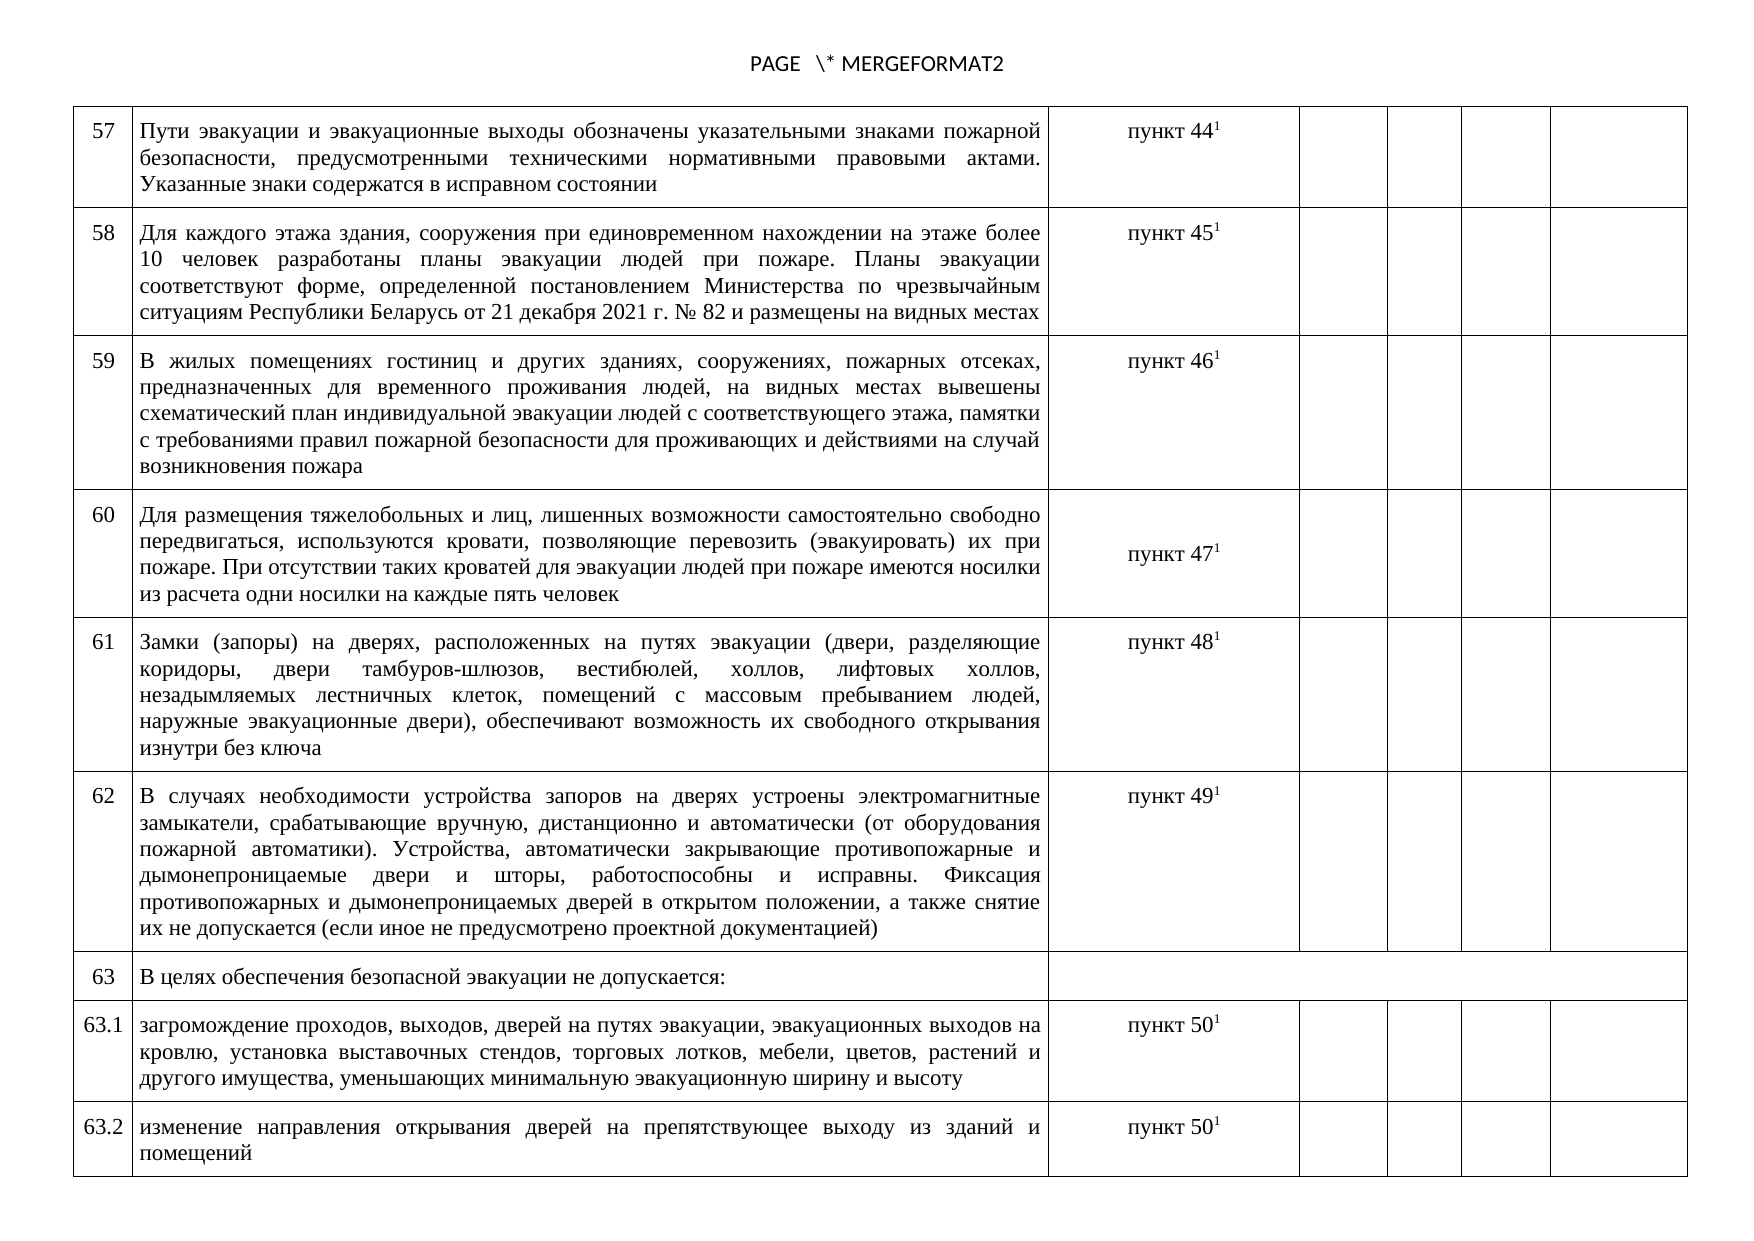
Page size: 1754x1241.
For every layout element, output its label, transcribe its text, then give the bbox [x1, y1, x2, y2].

table_cell [1551, 1001, 1687, 1101]
table_cell Для каждого этажа здания, сооружения при единовременном нахождении на этаже более 10 человек разработаны планы эвакуации людей при пожаре. Планы эвакуации соответствуют форме, определенной постановлением Министерства по чрезвычайным ситуациям Республики Беларусь от 21 декабря 2021 г. № 82 и размещены на видных местах [133, 208, 1048, 335]
table_cell [1551, 107, 1687, 207]
table_cell [1300, 107, 1387, 207]
table_cell [1462, 772, 1550, 951]
table_cell Замки (запоры) на дверях, расположенных на путях эвакуации (двери, разделяющие коридоры, двери тамбуров-шлюзов, вестибюлей, холлов, лифтовых холлов, незадымляемых лестничных клеток, помещений с массовым пребыванием людей, наружные эвакуационные двери), обеспечивают возможность их свободного открывания изнутри без ключа [133, 618, 1048, 771]
table_cell [1462, 1001, 1550, 1101]
table_cell пункт 481 [1049, 618, 1299, 771]
table_cell [1551, 772, 1687, 951]
table_cell [1551, 1102, 1687, 1176]
table_cell В целях обеспечения безопасной эвакуации не допускается: [133, 952, 1048, 1000]
table_cell [1388, 1001, 1461, 1101]
table_cell [1388, 772, 1461, 951]
table_cell [1388, 1102, 1461, 1176]
table_cell изменение направления открывания дверей на препятствующее выходу из зданий и помещений [133, 1102, 1048, 1176]
table_cell [1462, 490, 1550, 617]
table_cell пункт 441 [1049, 107, 1299, 207]
table_cell пункт 461 [1049, 336, 1299, 489]
table_cell 63.1 [74, 1001, 132, 1101]
table_cell 59 [74, 336, 132, 489]
table_cell [1300, 1001, 1387, 1101]
table_cell Пути эвакуации и эвакуационные выходы обозначены указательными знаками пожарной безопасности, предусмотренными техническими нормативными правовыми актами. Указанные знаки содержатся в исправном состоянии [133, 107, 1048, 207]
table_cell загромождение проходов, выходов, дверей на путях эвакуации, эвакуационных выходов на кровлю, установка выставочных стендов, торговых лотков, мебели, цветов, растений и другого имущества, уменьшающих минимальную эвакуационную ширину и высоту [133, 1001, 1048, 1101]
table_cell В жилых помещениях гостиниц и других зданиях, сооружениях, пожарных отсеках, предназначенных для временного проживания людей, на видных местах вывешены схематический план индивидуальной эвакуации людей с соответствующего этажа, памятки с требованиями правил пожарной безопасности для проживающих и действиями на случай возникновения пожара [133, 336, 1048, 489]
table_cell пункт 471 [1049, 490, 1299, 617]
table_cell пункт 501 [1049, 1102, 1299, 1176]
table_cell 63 [74, 952, 132, 1000]
table_cell 57 [74, 107, 132, 207]
table_cell 62 [74, 772, 132, 951]
table_cell [1462, 1102, 1550, 1176]
table_cell [1300, 490, 1387, 617]
table_cell пункт 451 [1049, 208, 1299, 335]
table_cell [1388, 618, 1461, 771]
table_cell [1049, 952, 1687, 1000]
table_cell пункт 491 [1049, 772, 1299, 951]
table_cell [1462, 208, 1550, 335]
table_cell [1462, 107, 1550, 207]
table_cell [1300, 772, 1387, 951]
table_cell [1300, 336, 1387, 489]
table_cell 61 [74, 618, 132, 771]
table_cell 63.2 [74, 1102, 132, 1176]
table_cell [1462, 618, 1550, 771]
table_cell [1300, 618, 1387, 771]
table_cell [1551, 208, 1687, 335]
table_cell [1551, 618, 1687, 771]
table_cell [1388, 490, 1461, 617]
table_cell [1551, 336, 1687, 489]
table_cell [1551, 490, 1687, 617]
table_cell [1388, 336, 1461, 489]
table_cell В случаях необходимости устройства запоров на дверях устроены электромагнитные замыкатели, срабатывающие вручную, дистанционно и автоматически (от оборудования пожарной автоматики). Устройства, автоматически закрывающие противопожарные и дымонепроницаемые двери и шторы, работоспособны и исправны. Фиксация противопожарных и дымонепроницаемых дверей в открытом положении, а также снятие их не допускается (если иное не предусмотрено проектной документацией) [133, 772, 1048, 951]
table_cell 58 [74, 208, 132, 335]
table_cell Для размещения тяжелобольных и лиц, лишенных возможности самостоятельно свободно передвигаться, используются кровати, позволяющие перевозить (эвакуировать) их при пожаре. При отсутствии таких кроватей для эвакуации людей при пожаре имеются носилки из расчета одни носилки на каждые пять человек [133, 490, 1048, 617]
table_cell [1300, 208, 1387, 335]
table_cell [1462, 336, 1550, 489]
table_cell пункт 501 [1049, 1001, 1299, 1101]
table_cell [1388, 107, 1461, 207]
table_cell [1300, 1102, 1387, 1176]
table_cell 60 [74, 490, 132, 617]
table_cell [1388, 208, 1461, 335]
